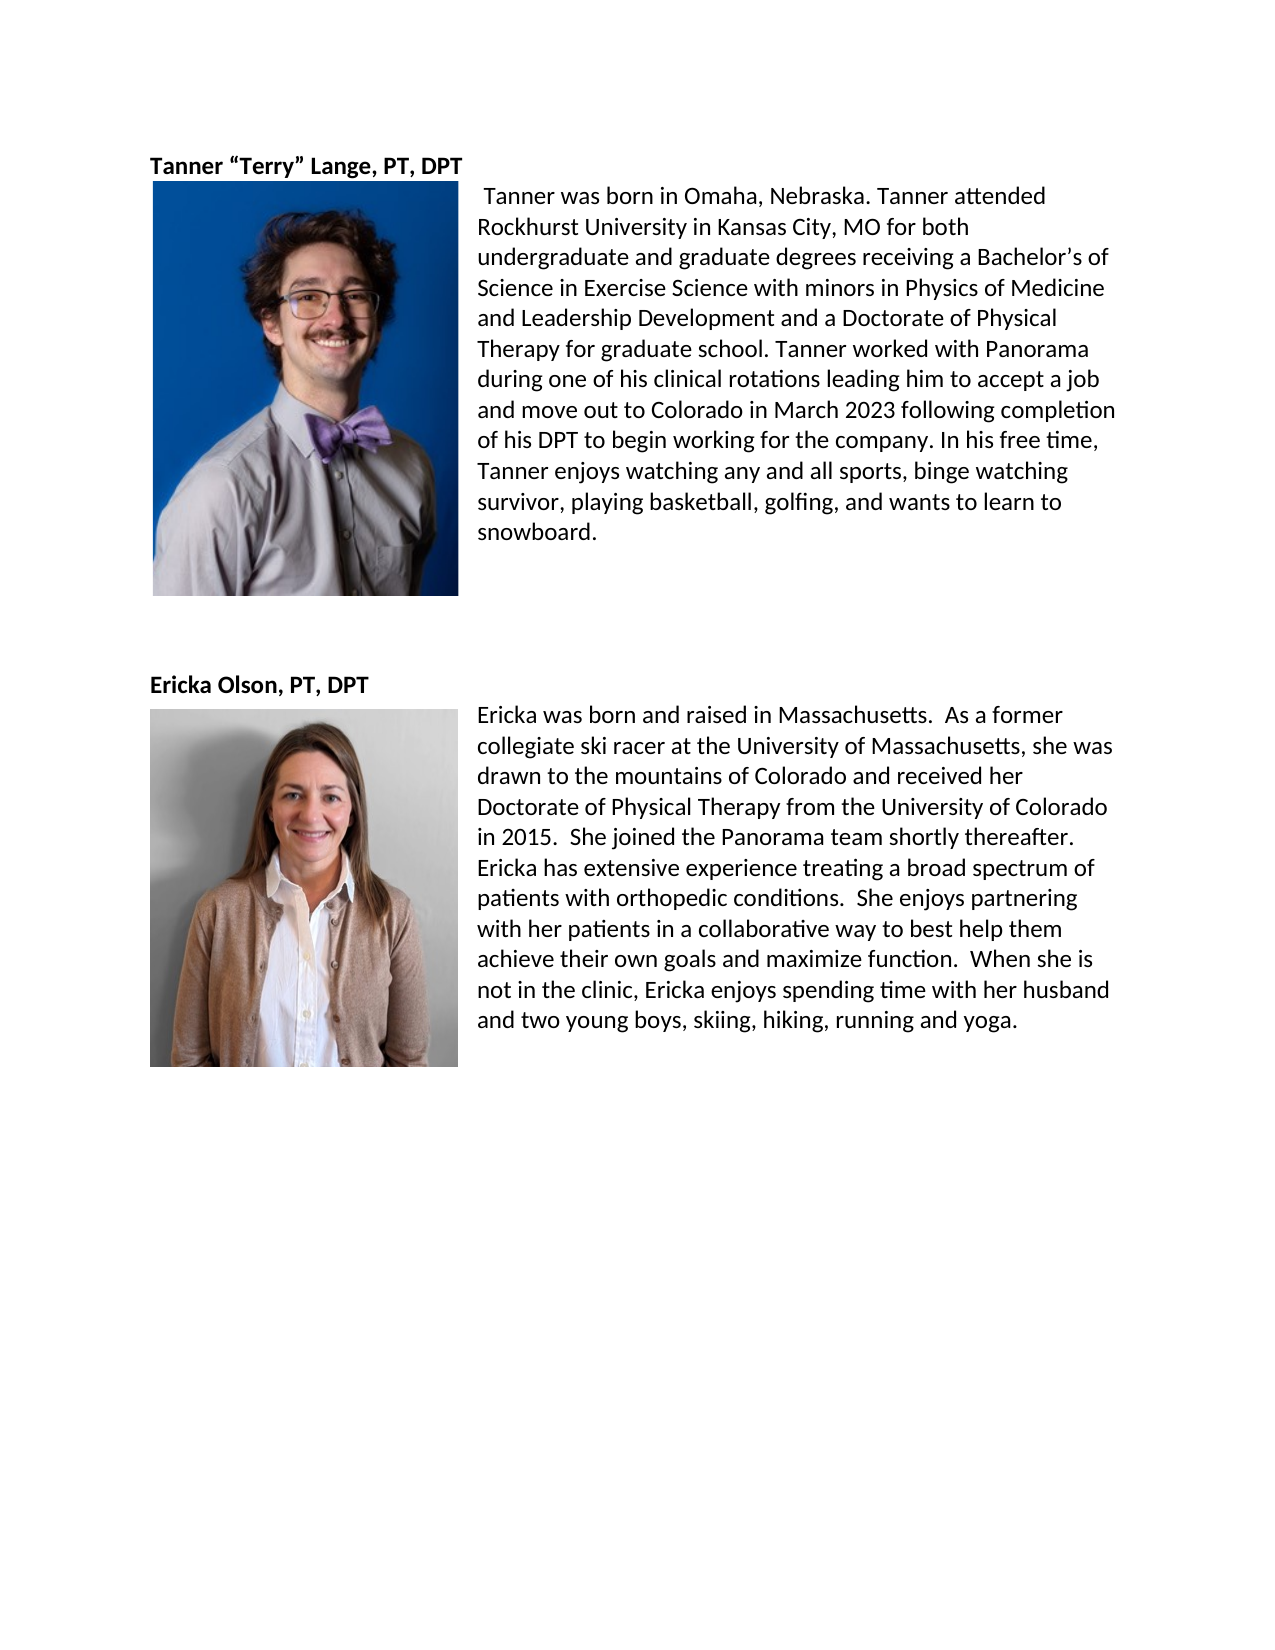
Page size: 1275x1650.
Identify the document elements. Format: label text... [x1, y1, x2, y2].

text Ericka Olson, PT, DPT [150, 669, 1125, 699]
text Tanner “Terry” Lange, PT, DPT [150, 150, 1125, 181]
text Tanner was born in Omaha, Nebraska. Tanner attended Rockhurst University in Kansas City, MO for both undergraduate and graduate degrees receiving a Bachelor’s of Science in Exercise Science with minors in Physics of Medicine and Leadership Development and a Doctorate of Physical Therapy for graduate school. Tanner worked with Panorama during one of his clinical rotations leading him to accept a job and move out to Colorado in March 2023 following completion of his DPT to begin working for the company. In his free time, Tanner enjoys watching any and all sports, binge watching survivor, playing basketball, golfing, and wants to learn to snowboard. [458, 181, 1125, 547]
picture [150, 709, 458, 1067]
picture [150, 181, 458, 594]
